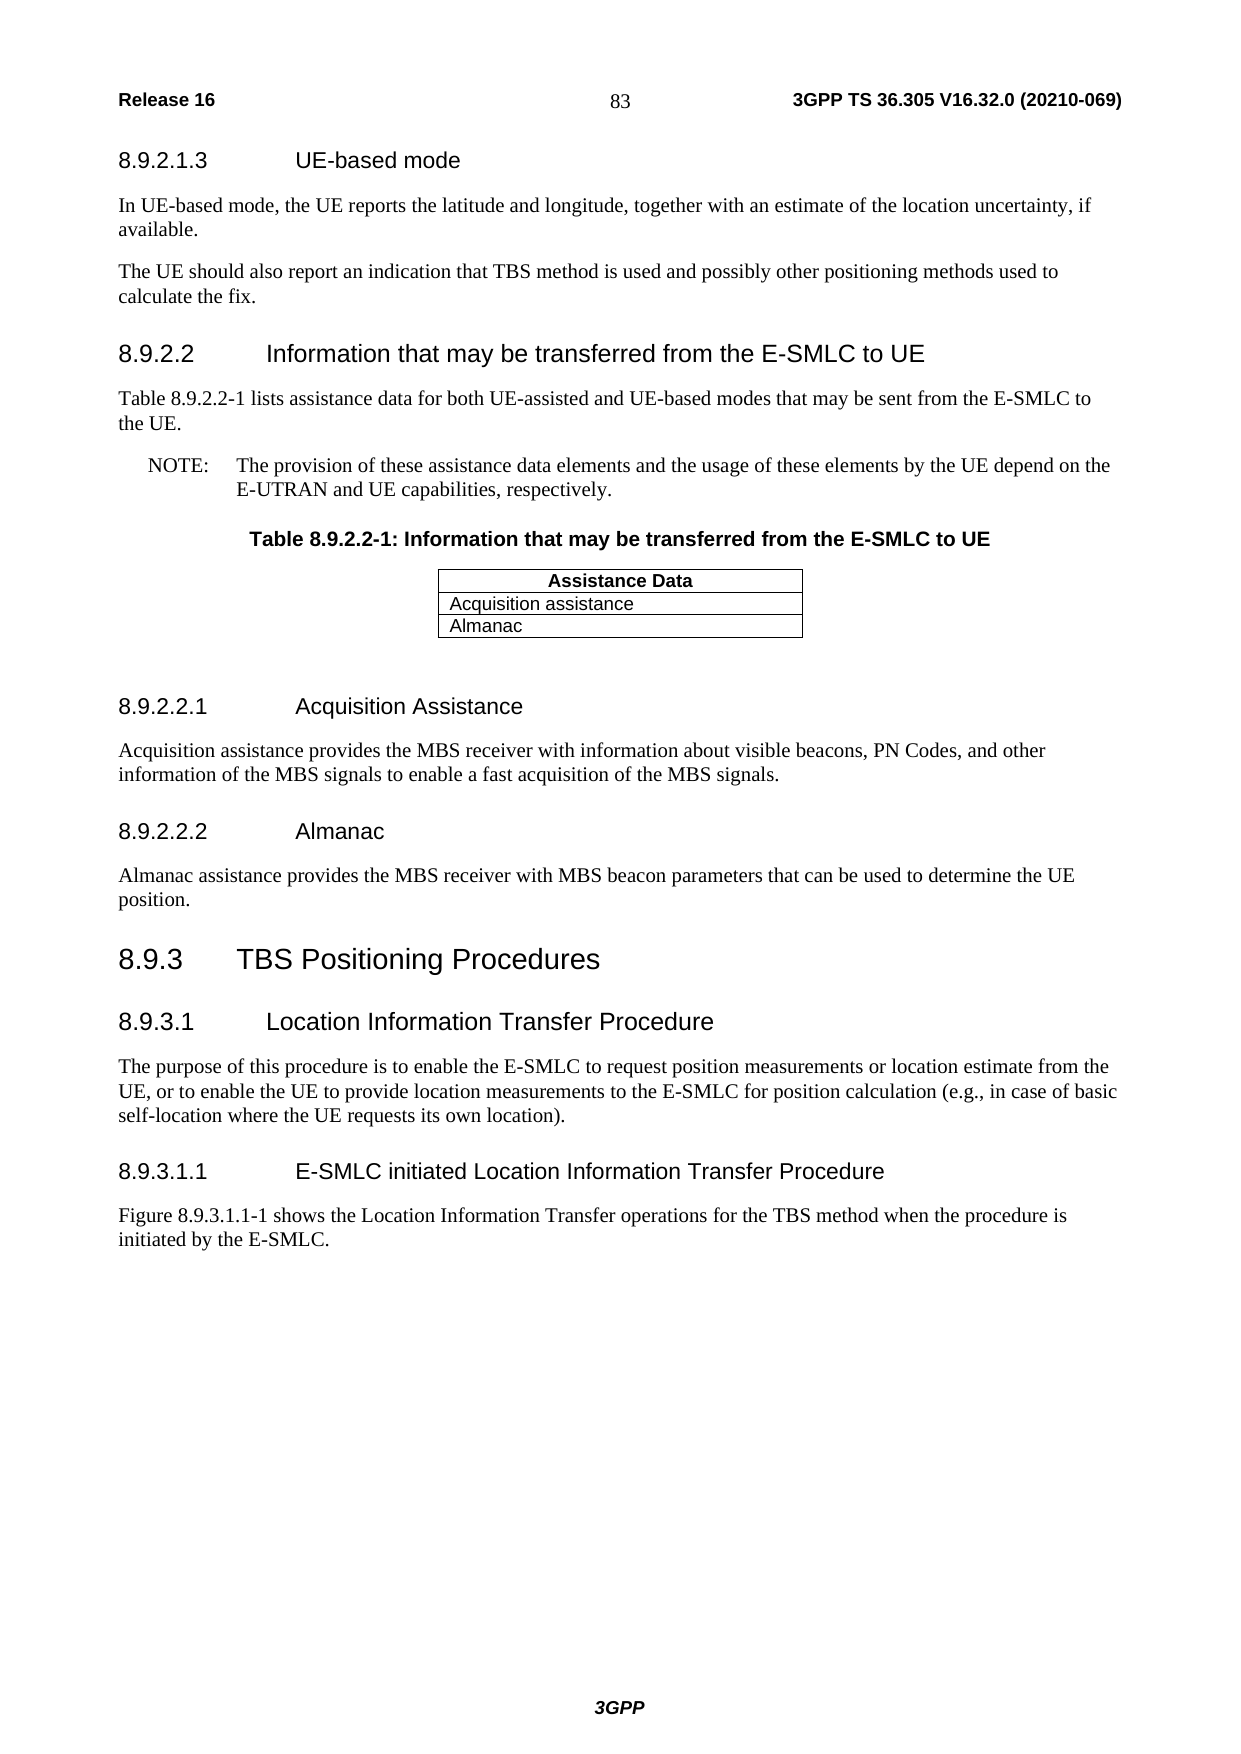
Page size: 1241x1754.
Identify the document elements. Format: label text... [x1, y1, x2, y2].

text Almanac assistance provides the MBS receiver with MBS beacon parameters that can be used to determine the UE position. [118, 863, 1122, 911]
text NOTE: The provision of these assistance data elements and the usage of these elements by the UE depend on the E-UTRAN and UE capabilities, respectively. [148, 453, 1122, 501]
subtitle 8.9.3.1.1 E-SMLC initiated Location Information Transfer Procedure [118, 1158, 1122, 1184]
subtitle 8.9.2.2.1 Acquisition Assistance [118, 693, 1122, 719]
text Acquisition assistance provides the MBS receiver with information about visible beacons, PN Codes, and other information of the MBS signals to enable a fast acquisition of the MBS signals. [118, 738, 1122, 786]
text The purpose of this procedure is to enable the E-SMLC to request position measurements or location estimate from the UE, or to enable the UE to provide location measurements to the E-SMLC for position calculation (e.g., in case of basic self-location where the UE requests its own location). [118, 1054, 1122, 1127]
subtitle 8.9.3.1 Location Information Transfer Procedure [118, 1007, 1122, 1036]
table_cell Almanac [439, 615, 802, 637]
text Table 8.9.2.2-1: Information that may be transferred from the E-SMLC to UE [118, 526, 1122, 550]
subtitle 8.9.2.1.3 UE-based mode [118, 147, 1122, 174]
table_header Assistance Data [439, 570, 802, 592]
text In UE-based mode, the UE reports the latitude and longitude, together with an estimate of the location uncertainty, if available. [118, 193, 1122, 241]
text Table 8.9.2.2-1 lists assistance data for both UE-assisted and UE-based modes that may be sent from the E-SMLC to the UE. [118, 386, 1122, 434]
text Figure 8.9.3.1.1-1 shows the Location Information Transfer operations for the TBS method when the procedure is initiated by the E-SMLC. [118, 1203, 1122, 1251]
subtitle 8.9.2.2 Information that may be transferred from the E-SMLC to UE [118, 339, 1122, 368]
text The UE should also report an indication that TBS method is used and possibly other positioning methods used to calculate the fix. [118, 259, 1122, 308]
subtitle 8.9.3 TBS Positioning Procedures [118, 942, 1122, 976]
table_cell Acquisition assistance [439, 593, 802, 614]
subtitle 8.9.2.2.2 Almanac [118, 818, 1122, 844]
